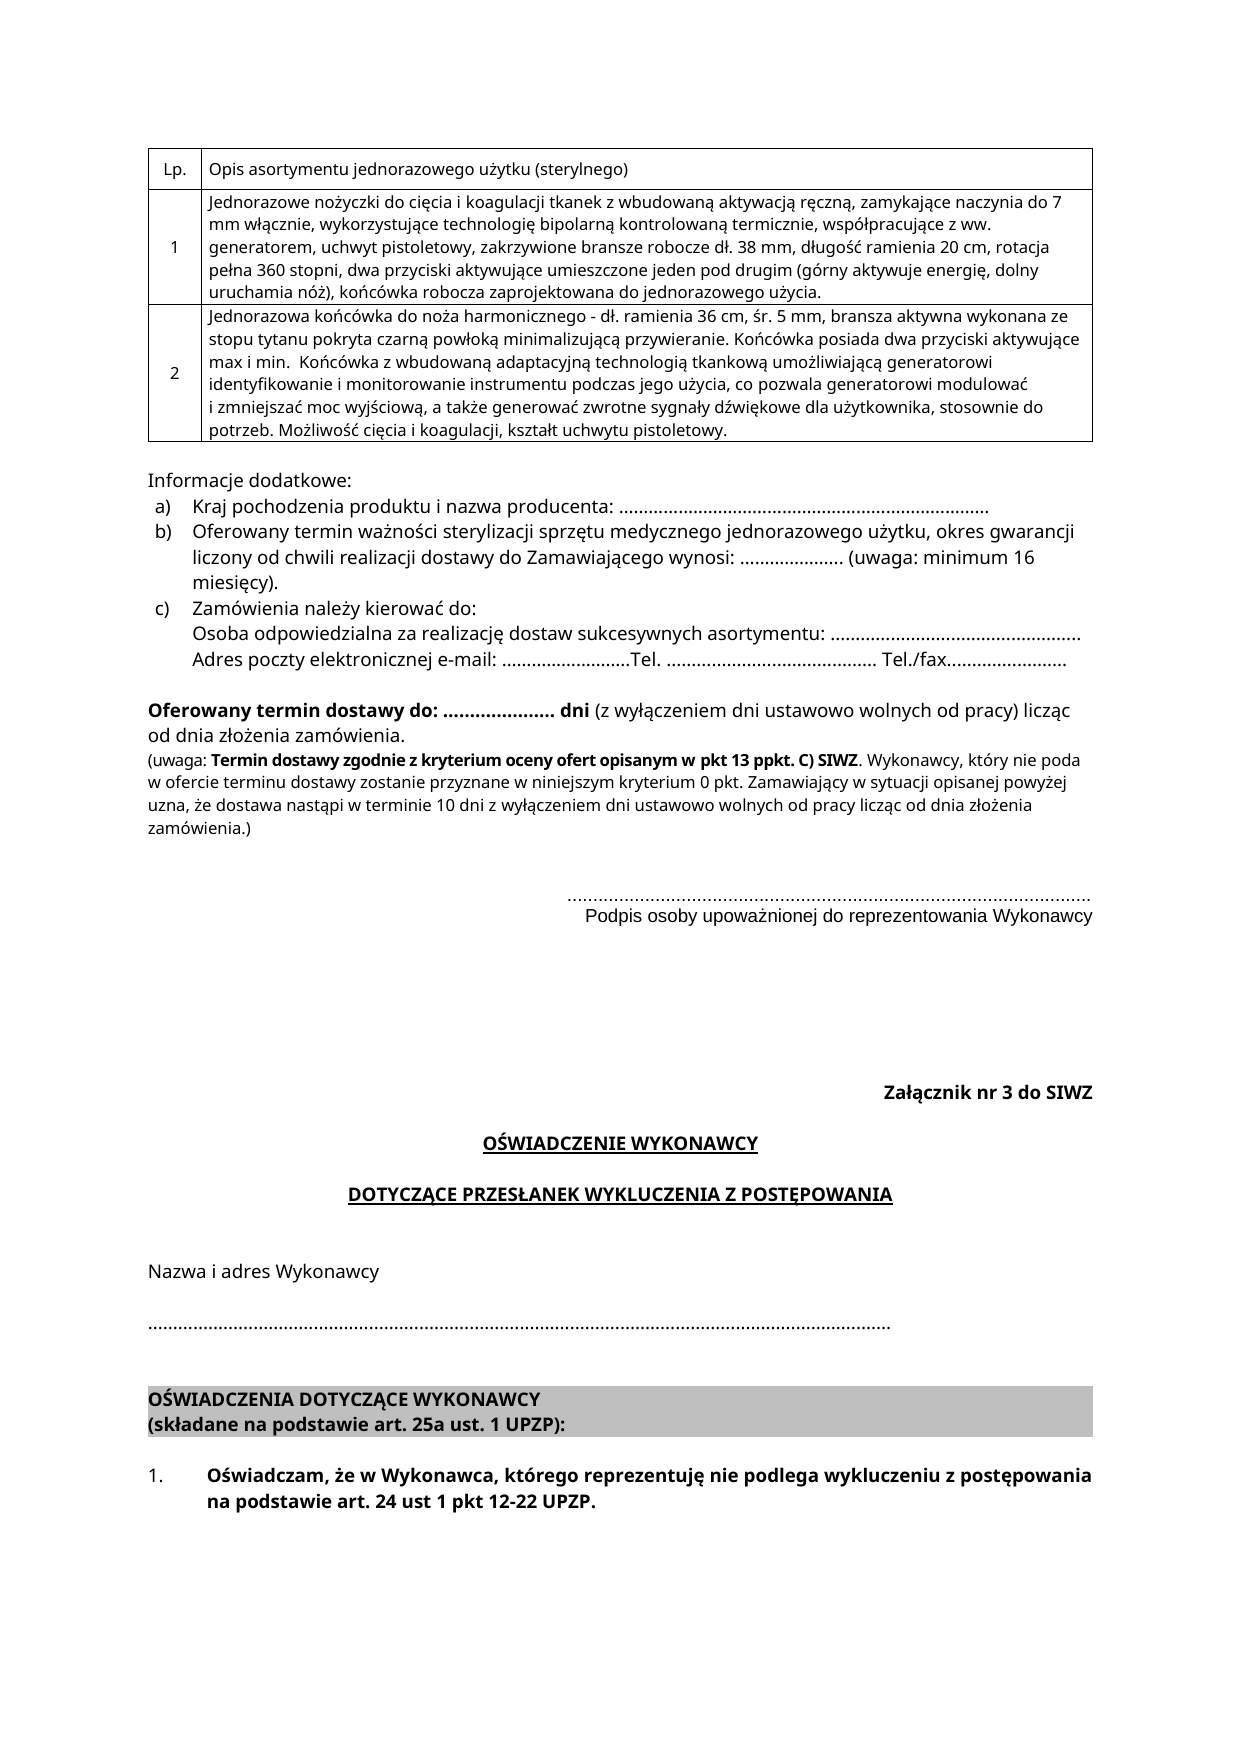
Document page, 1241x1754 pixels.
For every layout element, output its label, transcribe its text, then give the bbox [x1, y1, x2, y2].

list Oferowany termin ważności sterylizacji sprzętu medycznego jednorazowego użytku, okres gwarancji liczony od chwili realizacji dostawy do Zamawiającego wynosi: ………………... (uwaga: minimum 16 miesięcy). [154, 519, 1093, 595]
table_header Lp. [149, 149, 201, 189]
text ..................................................................................................... [148, 883, 1093, 905]
table_cell 1 [149, 190, 201, 304]
table_header Opis asortymentu jednorazowego użytku (sterylnego) [202, 149, 1092, 189]
list Oświadczam, że w Wykonawca, którego reprezentuję nie podlega wykluczeniu z postępowania na podstawie art. 24 ust 1 pkt 12-22 UPZP. [148, 1462, 1093, 1513]
text (uwaga: Termin dostawy zgodnie z kryterium oceny ofert opisanym w pkt 13 ppkt. C) SIWZ. Wykonawcy, który nie poda w ofercie terminu dostawy zostanie przyznane w niniejszym kryterium 0 pkt. Zamawiający w sytuacji opisanej powyżej uzna, że dostawa nastąpi w terminie 10 dni z wyłączeniem dni ustawowo wolnych od pracy licząc od dnia złożenia zamówienia.) [148, 748, 1093, 839]
text (składane na podstawie art. 25a ust. 1 UPZP): [148, 1411, 1093, 1437]
text .................................................................................................................................................... [148, 1309, 1093, 1335]
text OŚWIADCZENIA DOTYCZĄCE WYKONAWCY [148, 1386, 1093, 1411]
list Kraj pochodzenia produktu i nazwa producenta: ………………………………………………………………… [154, 493, 1093, 519]
text Nazwa i adres Wykonawcy [148, 1258, 1093, 1284]
text DOTYCZĄCE PRZESŁANEK WYKLUCZENIA Z POSTĘPOWANIA [148, 1182, 1093, 1207]
text Informacje dodatkowe: [148, 468, 1093, 493]
list Zamówienia należy kierować do: Osoba odpowiedzialna za realizację dostaw sukcesywnych asortymentu: .................................................. Adres poczty elektronicznej e-mail: ……………………..Tel. .......................................... Tel./fax........................ [154, 595, 1093, 672]
text Oferowany termin dostawy do: ………………… dni (z wyłączeniem dni ustawowo wolnych od pracy) licząc od dnia złożenia zamówienia. [148, 697, 1093, 748]
text OŚWIADCZENIE WYKONAWCY [148, 1131, 1093, 1156]
table_cell Jednorazowa końcówka do noża harmonicznego - dł. ramienia 36 cm, śr. 5 mm, bransza aktywna wykonana ze stopu tytanu pokryta czarną powłoką minimalizującą przywieranie. Końcówka posiada dwa przyciski aktywujące max i min. Końcówka z wbudowaną adaptacyjną technologią tkankową umożliwiającą generatorowi identyfikowanie i monitorowanie instrumentu podczas jego użycia, co pozwala generatorowi modulować i zmniejszać moc wyjściową, a także generować zwrotne sygnały dźwiękowe dla użytkownika, stosownie do potrzeb. Możliwość cięcia i koagulacji, kształt uchwytu pistoletowy. [202, 305, 1092, 441]
table_cell Jednorazowe nożyczki do cięcia i koagulacji tkanek z wbudowaną aktywacją ręczną, zamykające naczynia do 7 mm włącznie, wykorzystujące technologię bipolarną kontrolowaną termicznie, współpracujące z ww. generatorem, uchwyt pistoletowy, zakrzywione bransze robocze dł. 38 mm, długość ramienia 20 cm, rotacja pełna 360 stopni, dwa przyciski aktywujące umieszczone jeden pod drugim (górny aktywuje energię, dolny uruchamia nóż), końcówka robocza zaprojektowana do jednorazowego użycia. [202, 190, 1092, 304]
text Podpis osoby upoważnionej do reprezentowania Wykonawcy [443, 905, 1093, 927]
text Załącznik nr 3 do SIWZ [148, 1080, 1093, 1105]
table_cell 2 [149, 305, 201, 441]
